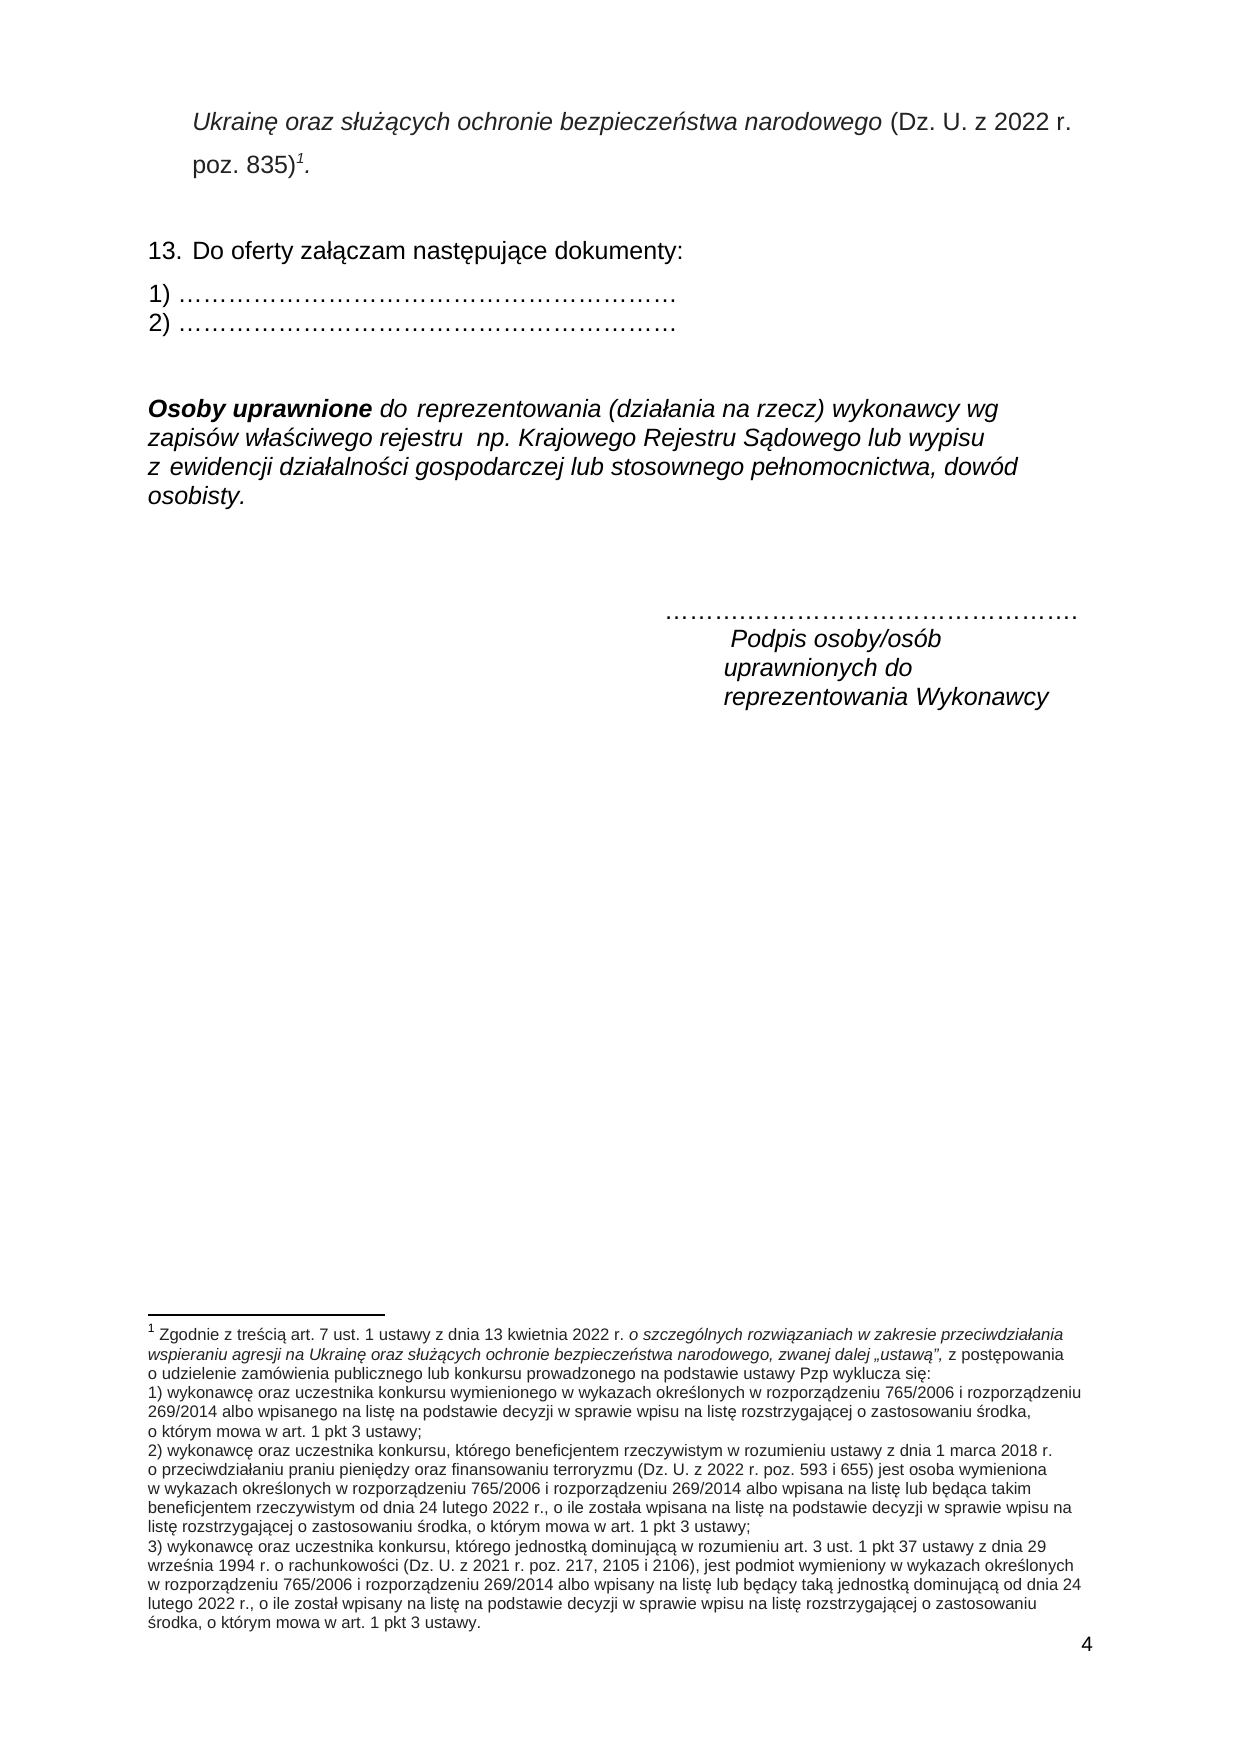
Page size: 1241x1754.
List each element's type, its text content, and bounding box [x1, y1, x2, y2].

list Do oferty załączam następujące dokumenty: [148, 236, 1093, 265]
text 2) …………………………………………………… [148, 308, 1093, 337]
text 1) …………………………………………………… [148, 279, 1093, 308]
text ……….…………………………………. [516, 596, 1093, 624]
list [148, 107, 1093, 179]
text Osoby uprawnione do reprezentowania (działania na rzecz) wykonawcy wg zapisów właściwego rejestru np. Krajowego Rejestru Sądowego lub wypisu z ewidencji działalności gospodarczej lub stosownego pełnomocnictwa, dowód osobisty. [148, 394, 1093, 509]
text Podpis osoby/osób uprawnionych do reprezentowania Wykonawcy [723, 624, 1093, 711]
